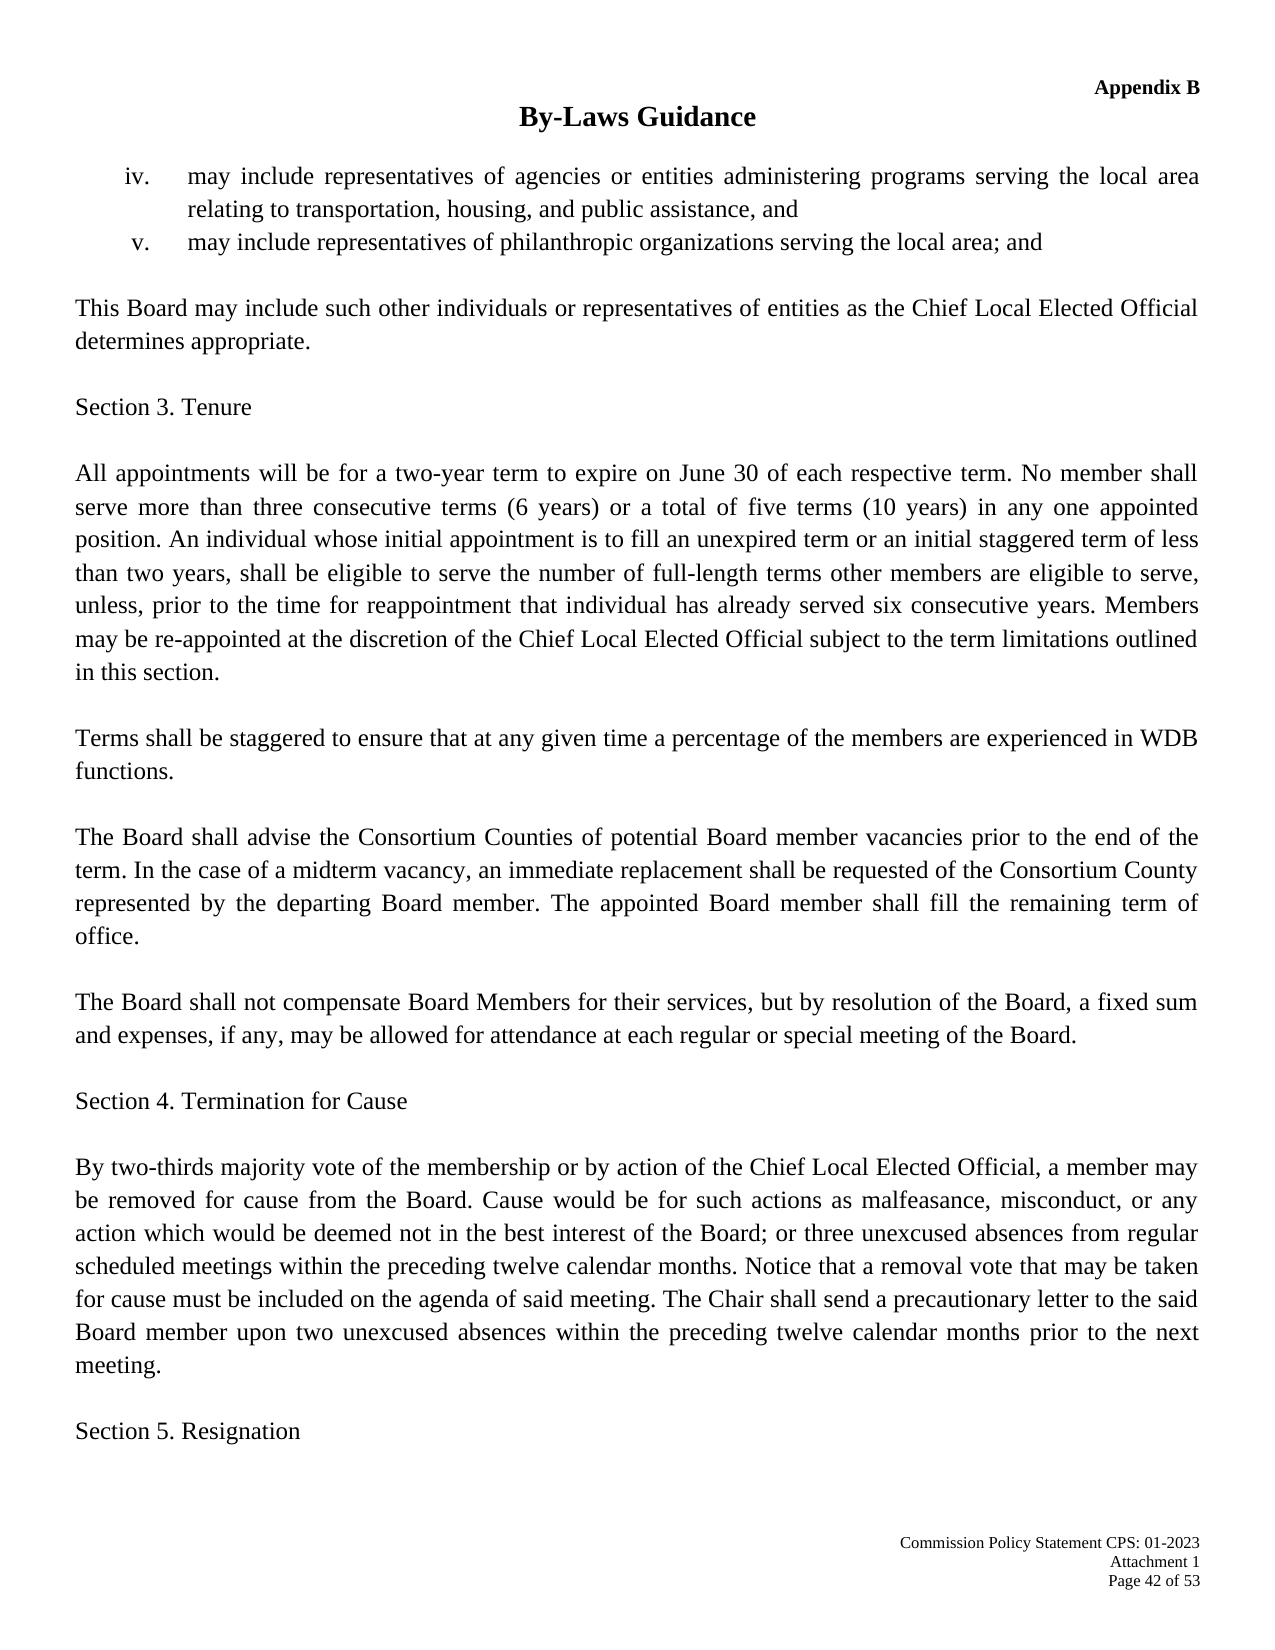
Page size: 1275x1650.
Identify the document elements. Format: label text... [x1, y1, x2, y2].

list may include representatives of agencies or entities administering programs serving the local area relating to transportation, housing, and public assistance, and [150, 161, 1200, 223]
text Section 5. Resignation [75, 1416, 1200, 1445]
text All appointments will be for a two-year term to expire on June 30 of each respective term. No member shall serve more than three consecutive terms (6 years) or a total of five terms (10 years) in any one appointed position. An individual whose initial appointment is to fill an unexpired term or an initial staggered term of less than two years, shall be eligible to serve the number of full-length terms other members are eligible to serve, unless, prior to the time for reappointment that individual has already served six consecutive years. Members may be re-appointed at the discretion of the Chief Local Elected Official subject to the term limitations outlined in this section. [75, 458, 1200, 685]
text Section 4. Termination for Cause [75, 1086, 1200, 1115]
text By two-thirds majority vote of the membership or by action of the Chief Local Elected Official, a member may be removed for cause from the Board. Cause would be for such actions as malfeasance, misconduct, or any action which would be deemed not in the best interest of the Board; or three unexcused absences from regular scheduled meetings within the preceding twelve calendar months. Notice that a removal vote that may be taken for cause must be included on the agenda of said meeting. The Chair shall send a precautionary letter to the said Board member upon two unexcused absences within the preceding twelve calendar months prior to the next meeting. [75, 1152, 1200, 1379]
text Terms shall be staggered to ensure that at any given time a percentage of the members are experienced in WDB functions. [75, 723, 1200, 784]
text Section 3. Tenure [75, 392, 1200, 421]
text The Board shall advise the Consortium Counties of potential Board member vacancies prior to the end of the term. In the case of a midterm vacancy, an immediate replacement shall be requested of the Consortium County represented by the departing Board member. The appointed Board member shall fill the remaining term of office. [75, 822, 1200, 949]
text This Board may include such other individuals or representatives of entities as the Chief Local Elected Official determines appropriate. [75, 293, 1200, 355]
list may include representatives of philanthropic organizations serving the local area; and [150, 227, 1200, 256]
text The Board shall not compensate Board Members for their services, but by resolution of the Board, a fixed sum and expenses, if any, may be allowed for attendance at each regular or special meeting of the Board. [75, 987, 1200, 1049]
